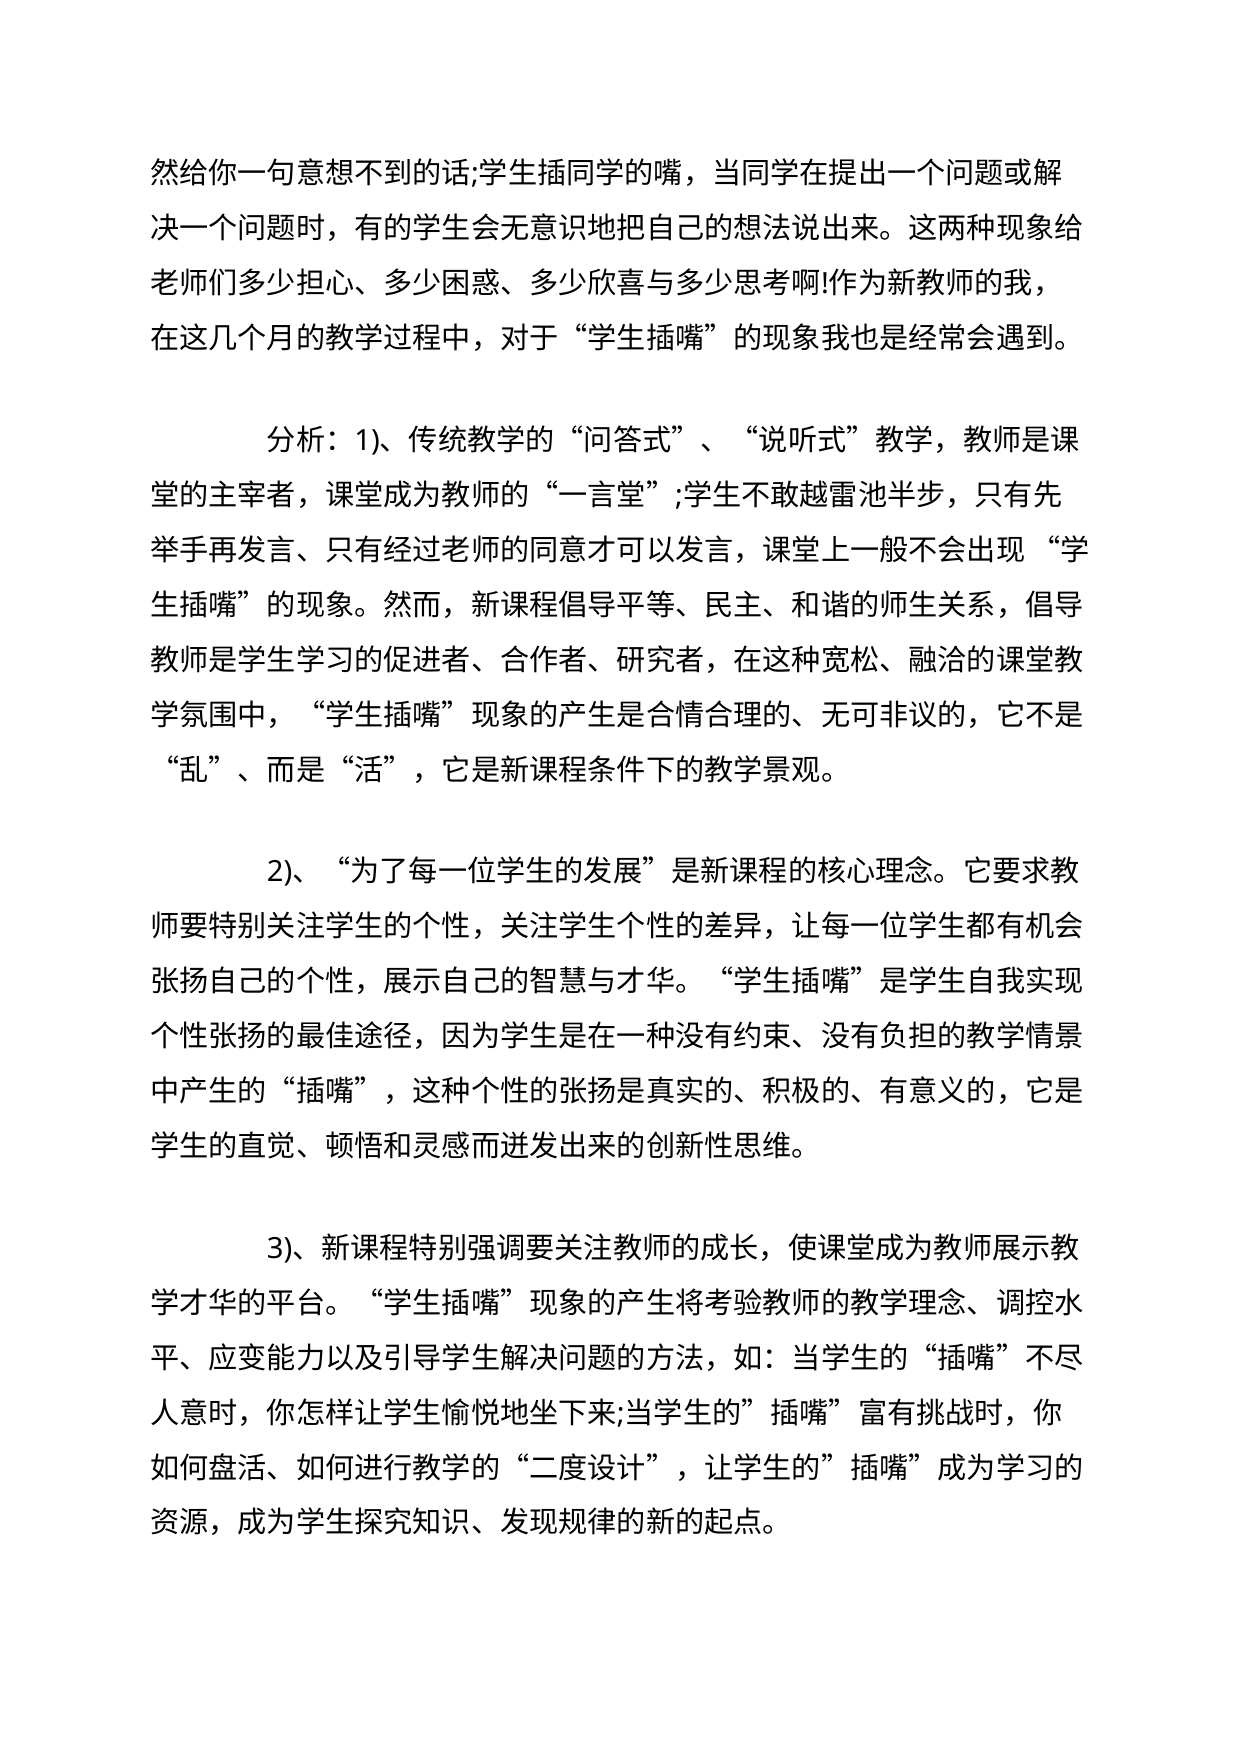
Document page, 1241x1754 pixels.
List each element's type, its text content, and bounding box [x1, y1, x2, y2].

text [150, 150, 1090, 357]
text 分析：1)、传统教学的“问答式”、“说听式”教学，教师是课堂的主宰者，课堂成为教师的“一言堂”;学生不敢越雷池半步，只有先举手再发言、只有经过老师的同意才可以发言，课堂上一般不会出现 “学生插嘴”的现象。然而，新课程倡导平等、民主、和谐的师生关系，倡导教师是学生学习的促进者、合作者、研究者，在这种宽松、融洽的课堂教学氛围中，“学生插嘴”现象的产生是合情合理的、无可非议的，它不是“乱”、而是“活”，它是新课程条件下的教学景观。 [150, 417, 1090, 788]
text 2)、“为了每一位学生的发展”是新课程的核心理念。它要求教师要特别关注学生的个性，关注学生个性的差异，让每一位学生都有机会张扬自己的个性，展示自己的智慧与才华。“学生插嘴”是学生自我实现个性张扬的最佳途径，因为学生是在一种没有约束、没有负担的教学情景中产生的“插嘴”，这种个性的张扬是真实的、积极的、有意义的，它是学生的直觉、顿悟和灵感而迸发出来的创新性思维。 [150, 848, 1090, 1165]
text 3)、新课程特别强调要关注教师的成长，使课堂成为教师展示教学才华的平台。“学生插嘴”现象的产生将考验教师的教学理念、调控水平、应变能力以及引导学生解决问题的方法，如：当学生的“插嘴”不尽人意时，你怎样让学生愉悦地坐下来;当学生的”插嘴”富有挑战时，你如何盘活、如何进行教学的“二度设计”，让学生的”插嘴”成为学习的资源，成为学生探究知识、发现规律的新的起点。 [150, 1224, 1090, 1541]
